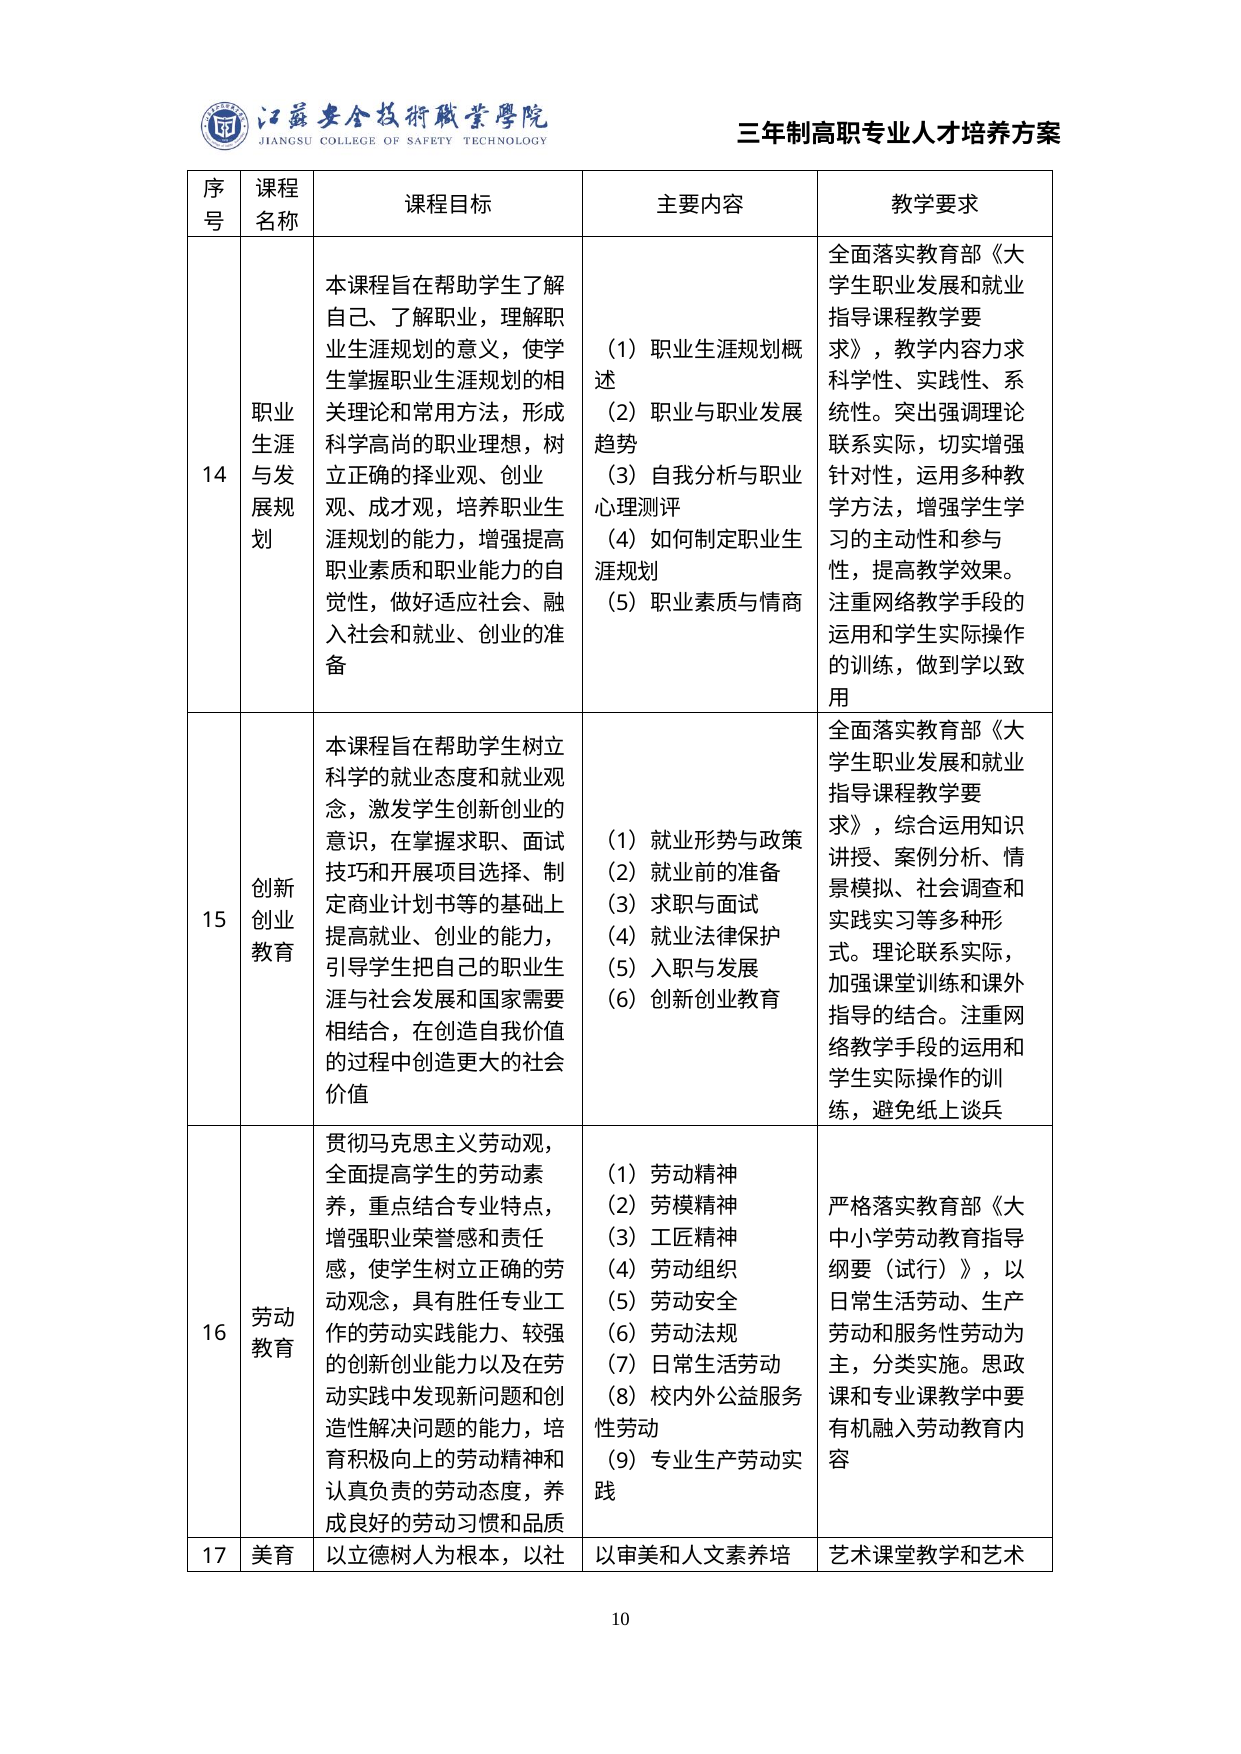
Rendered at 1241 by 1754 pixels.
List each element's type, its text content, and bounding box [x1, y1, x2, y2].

table_cell 创新创业教育 [241, 713, 313, 1124]
table_header 课程名称 [241, 171, 313, 236]
table_cell （1）劳动精神 （2）劳模精神 （3）工匠精神 （4）劳动组织 （5）劳动安全 （6）劳动法规 （7）日常生活劳动 （8）校内外公益服务性劳动 （9）专业生产劳动实践 [583, 1126, 817, 1537]
table_cell 本课程旨在帮助学生树立科学的就业态度和就业观念，激发学生创新创业的意识，在掌握求职、面试技巧和开展项目选择、制定商业计划书等的基础上提高就业、创业的能力，引导学生把自己的职业生涯与社会发展和国家需要相结合，在创造自我价值的过程中创造更大的社会价值 [314, 713, 582, 1124]
table_header 主要内容 [583, 171, 817, 236]
table_header 序号 [188, 171, 240, 236]
picture [187, 88, 565, 164]
table_cell 贯彻马克思主义劳动观，全面提高学生的劳动素养，重点结合专业特点，增强职业荣誉感和责任感，使学生树立正确的劳动观念，具有胜任专业工作的劳动实践能力、较强的创新创业能力以及在劳动实践中发现新问题和创造性解决问题的能力，培育积极向上的劳动精神和认真负责的劳动态度，养成良好的劳动习惯和品质 [314, 1126, 582, 1537]
table_cell 美育教育 [241, 1538, 313, 1571]
table_header 课程目标 [314, 171, 582, 236]
table_cell 16 [188, 1126, 240, 1537]
table_cell （1）职业生涯规划概述 （2）职业与职业发展趋势 （3）自我分析与职业心理测评 （4）如何制定职业生涯规划 （5）职业素质与情商 [583, 237, 817, 712]
table_cell 以审美和人文素养培养为核心、以创新能力培育为重点、以中华优秀传统文化传承发展和艺术经典教育为主要内容 [583, 1538, 817, 1571]
table_cell 艺术课堂教学和艺术实践活动相结合，逐步完善“艺术基础知识基本技能+艺术审美体验+艺术专项特长”的教学模式 [818, 1538, 1052, 1571]
table_header 教学要求 [818, 171, 1052, 236]
table_cell 全面落实教育部《大学生职业发展和就业指导课程教学要求》，教学内容力求科学性、实践性、系统性。突出强调理论联系实际，切实增强针对性，运用多种教学方法，增强学生学习的主动性和参与性，提高教学效果。注重网络教学手段的运用和学生实际操作的训练，做到学以致用 [818, 237, 1052, 712]
table_cell 17 [188, 1538, 240, 1571]
table_cell 本课程旨在帮助学生了解自己、了解职业，理解职业生涯规划的意义，使学生掌握职业生涯规划的相关理论和常用方法，形成科学高尚的职业理想，树立正确的择业观、创业观、成才观，培养职业生涯规划的能力，增强提高职业素质和职业能力的自觉性，做好适应社会、融入社会和就业、创业的准备 [314, 237, 582, 712]
table_cell 职业生涯与发展规划 [241, 237, 313, 712]
table_cell （1）就业形势与政策 （2）就业前的准备 （3）求职与面试 （4）就业法律保护 （5）入职与发展 （6）创新创业教育 [583, 713, 817, 1124]
table_cell 劳动教育 [241, 1126, 313, 1537]
table_cell 全面落实教育部《大学生职业发展和就业指导课程教学要求》，综合运用知识讲授、案例分析、情景模拟、社会调查和实践实习等多种形式。理论联系实际，加强课堂训练和课外指导的结合。注重网络教学手段的运用和学生实际操作的训练，避免纸上谈兵 [818, 713, 1052, 1124]
table_cell 严格落实教育部《大中小学劳动教育指导纲要（试行）》，以日常生活劳动、生产劳动和服务性劳动为主，分类实施。思政课和专业课教学中要有机融入劳动教育内容 [818, 1126, 1052, 1537]
table_cell 15 [188, 713, 240, 1124]
table_cell 14 [188, 237, 240, 712]
